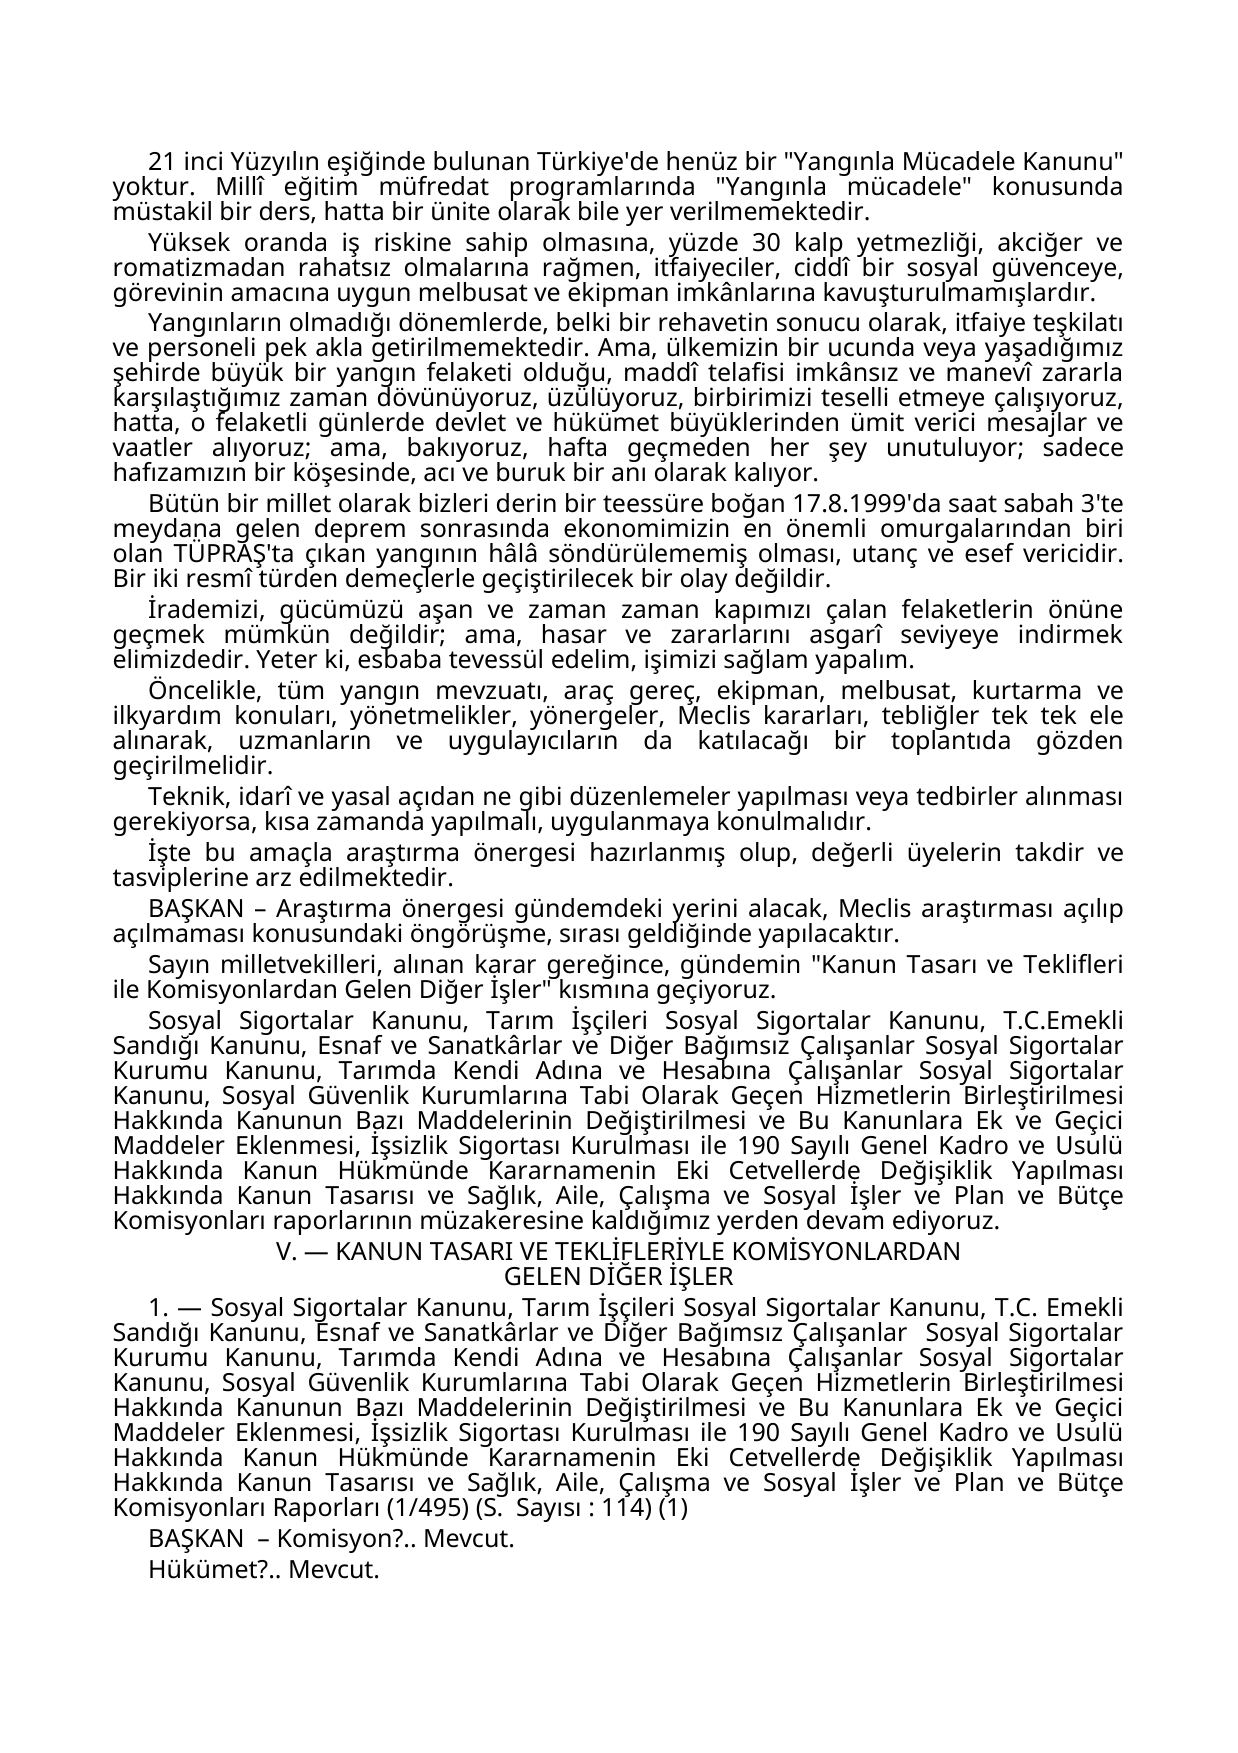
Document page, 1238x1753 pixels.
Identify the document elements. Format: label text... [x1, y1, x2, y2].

text BAŞKAN – Araştırma önergesi gündemdeki yerini alacak, Meclis araştırması açılıp açılmaması konusundaki öngörüşme, sırası geldiğinde yapılacaktır. [112, 897, 1125, 947]
text Sayın milletvekilleri, alınan karar gereğince, gündemin "Kanun Tasarı ve Teklifleri ile Komisyonlardan Gelen Diğer İşler" kısmına geçiyoruz. [112, 953, 1125, 1003]
text Yangınların olmadığı dönemlerde, belki bir rehavetin sonucu olarak, itfaiye teşkilatı ve personeli pek akla getirilmemektedir. Ama, ülkemizin bir ucunda veya yaşadığımız şehirde büyük bir yangın felaketi olduğu, maddî telafisi imkânsız ve manevî zararla karşılaştığımız zaman dövünüyoruz, üzülüyoruz, birbirimizi teselli etmeye çalışıyoruz, hatta, o felaketli günlerde devlet ve hükümet büyüklerinden ümit verici mesajlar ve vaatler alıyoruz; ama, bakıyoruz, hafta geçmeden her şey unutuluyor; sadece hafızamızın bir köşesinde, acı ve buruk bir anı olarak kalıyor. [112, 312, 1125, 487]
text 21 inci Yüzyılın eşiğinde bulunan Türkiye'de henüz bir "Yangınla Mücadele Kanunu" yoktur. Millî eğitim müfredat programlarında "Yangınla mücadele" konusunda müstakil bir ders, hatta bir ünite olarak bile yer verilmemektedir. [112, 150, 1125, 225]
text BAŞKAN – Komisyon?.. Mevcut. [112, 1527, 1125, 1552]
text 1. — Sosyal Sigortalar Kanunu, Tarım İşçileri Sosyal Sigortalar Kanunu, T.C. Emekli Sandığı Kanunu, Esnaf ve Sanatkârlar ve Diğer Bağımsız Çalışanlar Sosyal Sigortalar Kurumu Kanunu, Tarımda Kendi Adına ve Hesabına Çalışanlar Sosyal Sigortalar Kanunu, Sosyal Güvenlik Kurumlarına Tabi Olarak Geçen Hizmetlerin Birleştirilmesi Hakkında Kanunun Bazı Maddelerinin Değiştirilmesi ve Bu Kanunlara Ek ve Geçici Maddeler Eklenmesi, İşsizlik Sigortası Kurulması ile 190 Sayılı Genel Kadro ve Usulü Hakkında Kanun Hükmünde Kararnamenin Eki Cetvellerde Değişiklik Yapılması Hakkında Kanun Tasarısı ve Sağlık, Aile, Çalışma ve Sosyal İşler ve Plan ve Bütçe Komisyonları Raporları (1/495) (S. Sayısı : 114) (1) [112, 1296, 1125, 1521]
text İrademizi, gücümüzü aşan ve zaman zaman kapımızı çalan felaketlerin önüne geçmek mümkün değildir; ama, hasar ve zararlarını asgarî seviyeye indirmek elimizdedir. Yeter ki, esbaba tevessül edelim, işimizi sağlam yapalım. [112, 599, 1125, 674]
text Teknik, idarî ve yasal açıdan ne gibi düzenlemeler yapılması veya tedbirler alınması gerekiyorsa, kısa zamanda yapılmalı, uygulanmaya konulmalıdır. [112, 786, 1125, 836]
text Öncelikle, tüm yangın mevzuatı, araç gereç, ekipman, melbusat, kurtarma ve ilkyardım konuları, yönetmelikler, yönergeler, Meclis kararları, tebliğler tek tek ele alınarak, uzmanların ve uygulayıcıların da katılacağı bir toplantıda gözden geçirilmelidir. [112, 680, 1125, 780]
text Hükümet?.. Mevcut. [112, 1558, 1125, 1583]
text V. — KANUN TASARI VE TEKLİFLERİYLE KOMİSYONLARDAN GELEN DİĞER İŞLER [112, 1240, 1125, 1290]
text Yüksek oranda iş riskine sahip olmasına, yüzde 30 kalp yetmezliği, akciğer ve romatizmadan rahatsız olmalarına rağmen, itfaiyeciler, ciddî bir sosyal güvenceye, görevinin amacına uygun melbusat ve ekipman imkânlarına kavuşturulmamışlardır. [112, 231, 1125, 306]
text Sosyal Sigortalar Kanunu, Tarım İşçileri Sosyal Sigortalar Kanunu, T.C.Emekli Sandığı Kanunu, Esnaf ve Sanatkârlar ve Diğer Bağımsız Çalışanlar Sosyal Sigortalar Kurumu Kanunu, Tarımda Kendi Adına ve Hesabına Çalışanlar Sosyal Sigortalar Kanunu, Sosyal Güvenlik Kurumlarına Tabi Olarak Geçen Hizmetlerin Birleştirilmesi Hakkında Kanunun Bazı Maddelerinin Değiştirilmesi ve Bu Kanunlara Ek ve Geçici Maddeler Eklenmesi, İşsizlik Sigortası Kurulması ile 190 Sayılı Genel Kadro ve Usulü Hakkında Kanun Hükmünde Kararnamenin Eki Cetvellerde Değişiklik Yapılması Hakkında Kanun Tasarısı ve Sağlık, Aile, Çalışma ve Sosyal İşler ve Plan ve Bütçe Komisyonları raporlarının müzakeresine kaldığımız yerden devam ediyoruz. [112, 1009, 1125, 1234]
text Bütün bir millet olarak bizleri derin bir teessüre boğan 17.8.1999'da saat sabah 3'te meydana gelen deprem sonrasında ekonomimizin en önemli omurgalarından biri olan TÜPRAŞ'ta çıkan yangının hâlâ söndürülememiş olması, utanç ve esef vericidir. Bir iki resmî türden demeçlerle geçiştirilecek bir olay değildir. [112, 493, 1125, 593]
text İşte bu amaçla araştırma önergesi hazırlanmış olup, değerli üyelerin takdir ve tasviplerine arz edilmektedir. [112, 842, 1125, 892]
